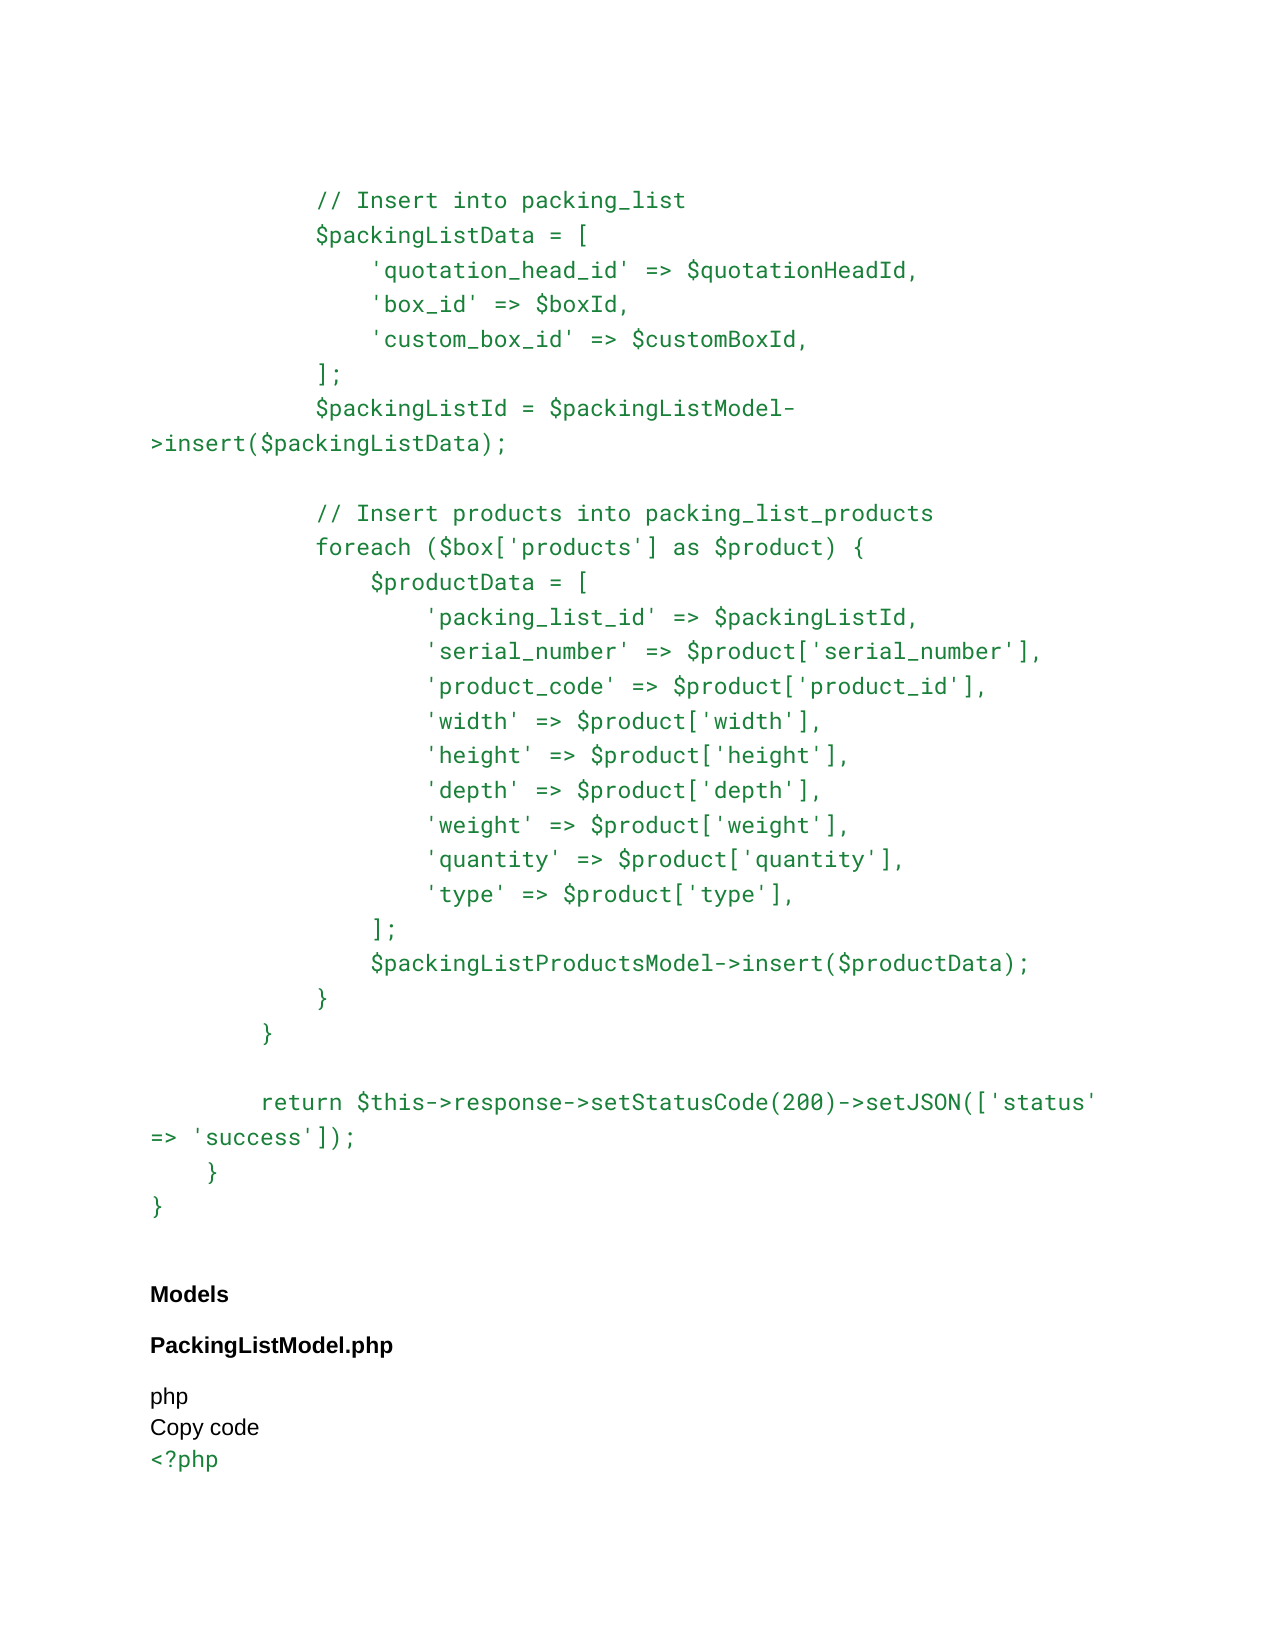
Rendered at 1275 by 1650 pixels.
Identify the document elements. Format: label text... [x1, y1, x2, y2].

text 'product_code' => $product['product_id'], [150, 670, 1125, 701]
text 'quotation_head_id' => $quotationHeadId, [150, 254, 1125, 284]
text Copy code [150, 1413, 1125, 1440]
text 'serial_number' => $product['serial_number'], [150, 636, 1125, 666]
text 'width' => $product['width'], [150, 705, 1125, 735]
text 'packing_list_id' => $packingListId, [150, 601, 1125, 631]
text // Insert into packing_list [150, 185, 1125, 215]
text } [150, 1191, 1125, 1221]
text } [150, 1017, 1125, 1047]
text php [150, 1383, 1125, 1409]
subtitle Models [150, 1281, 1125, 1307]
text $packingListProductsModel->insert($productData); [150, 948, 1125, 978]
text return $this->response->setStatusCode(200)->setJSON(['status' => 'success']); [150, 1087, 1125, 1151]
text <?php [150, 1444, 1125, 1474]
text 'type' => $product['type'], [150, 878, 1125, 909]
text $packingListId = $packingListModel->insert($packingListData); [150, 393, 1125, 458]
text $packingListData = [ [150, 219, 1125, 249]
text foreach ($box['products'] as $product) { [150, 532, 1125, 562]
text } [150, 982, 1125, 1013]
text 'custom_box_id' => $customBoxId, [150, 323, 1125, 354]
text $productData = [ [150, 566, 1125, 596]
text ]; [150, 913, 1125, 943]
text 'depth' => $product['depth'], [150, 774, 1125, 804]
text } [150, 1156, 1125, 1186]
text 'height' => $product['height'], [150, 740, 1125, 770]
text PackingListModel.php [150, 1332, 1125, 1358]
text // Insert products into packing_list_products [150, 497, 1125, 527]
text 'box_id' => $boxId, [150, 289, 1125, 319]
text ]; [150, 358, 1125, 388]
text 'quantity' => $product['quantity'], [150, 844, 1125, 874]
text 'weight' => $product['weight'], [150, 809, 1125, 839]
